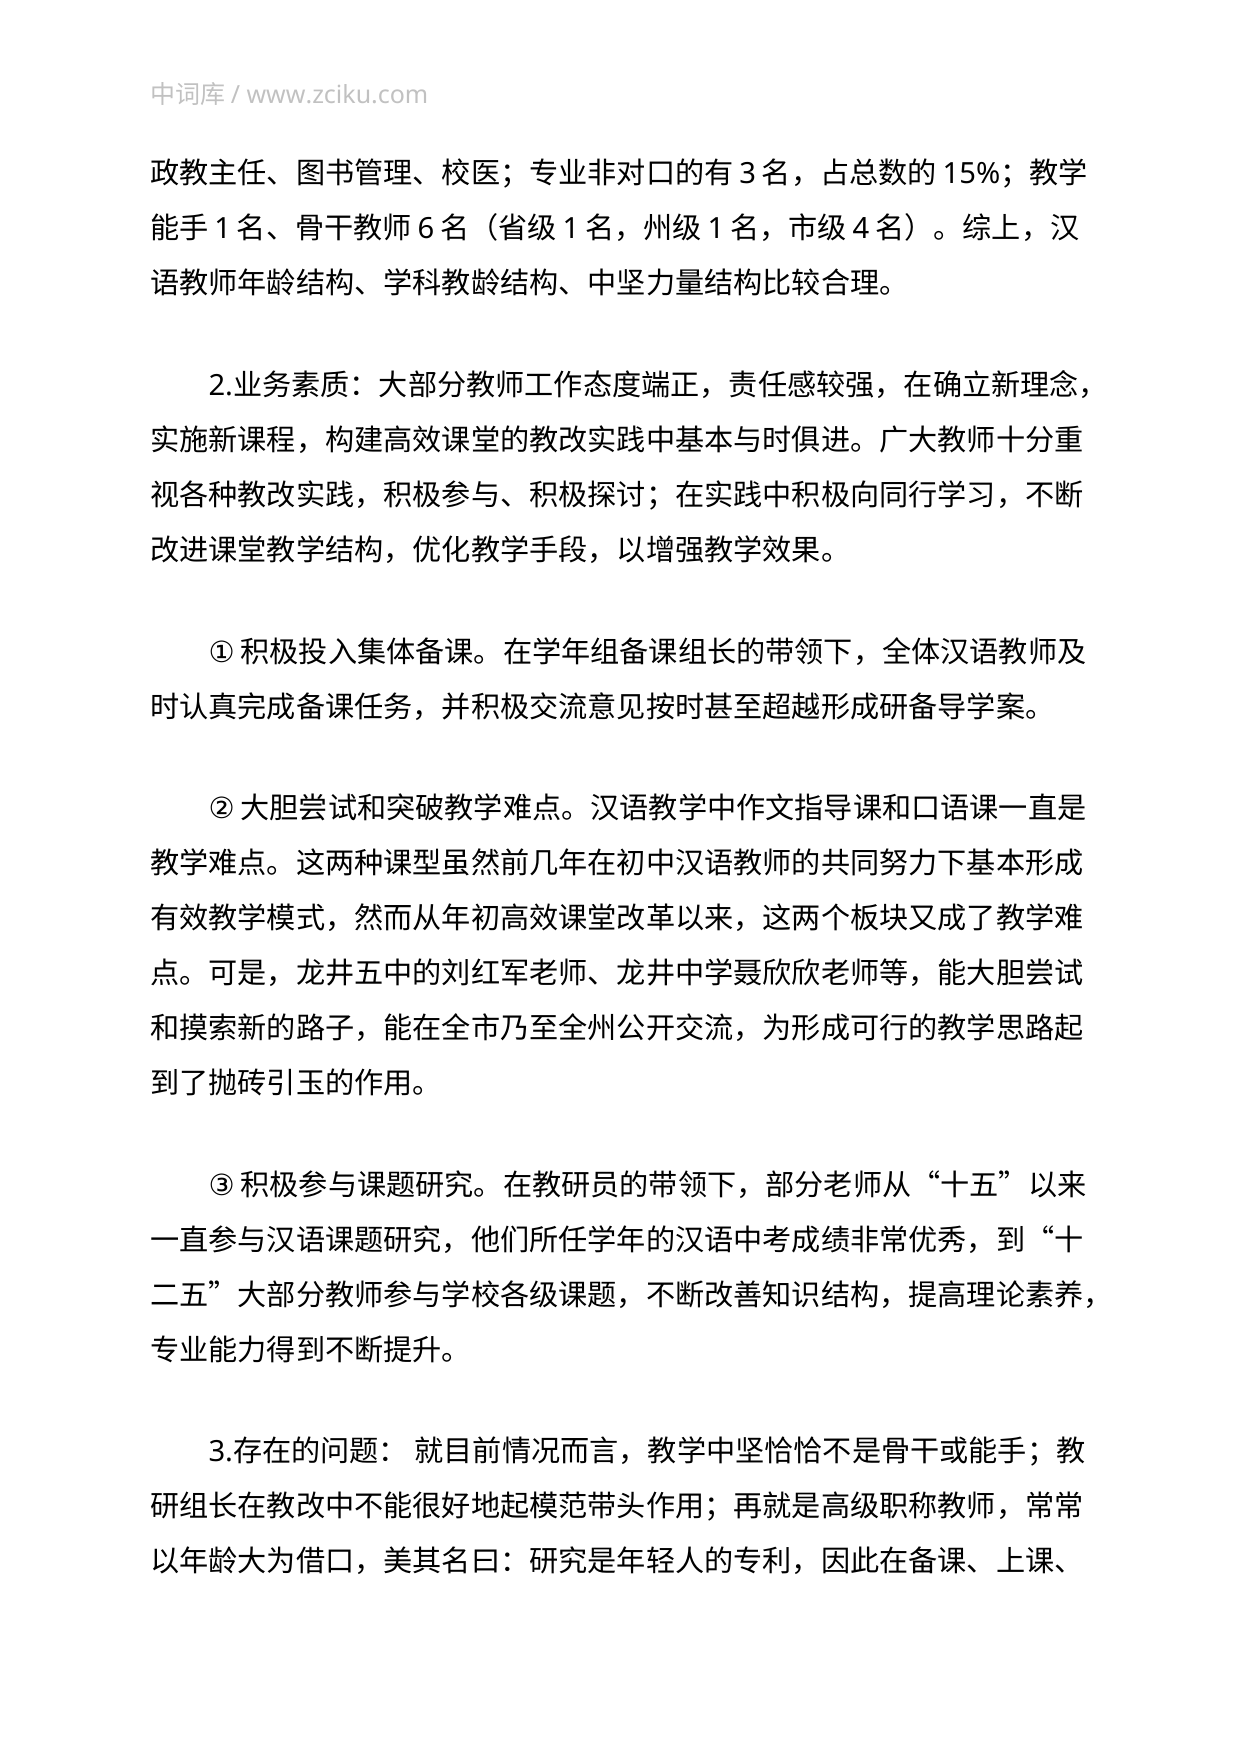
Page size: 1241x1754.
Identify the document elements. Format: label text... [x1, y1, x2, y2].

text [150, 150, 1090, 302]
text ②大胆尝试和突破教学难点。汉语教学中作文指导课和口语课一直是教学难点。这两种课型虽然前几年在初中汉语教师的共同努力下基本形成有效教学模式，然而从年初高效课堂改革以来，这两个板块又成了教学难点。可是，龙井五中的刘红军老师、龙井中学聂欣欣老师等，能大胆尝试和摸索新的路子，能在全市乃至全州公开交流，为形成可行的教学思路起到了抛砖引玉的作用。 [150, 785, 1090, 1102]
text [150, 1428, 1090, 1580]
text 2.业务素质：大部分教师工作态度端正，责任感较强，在确立新理念，实施新课程，构建高效课堂的教改实践中基本与时俱进。广大教师十分重视各种教改实践，积极参与、积极探讨；在实践中积极向同行学习，不断改进课堂教学结构，优化教学手段，以增强教学效果。 [150, 362, 1090, 569]
text ③积极参与课题研究。在教研员的带领下，部分老师从“十五”以来一直参与汉语课题研究，他们所任学年的汉语中考成绩非常优秀，到“十二五”大部分教师参与学校各级课题，不断改善知识结构，提高理论素养，专业能力得到不断提升。 [150, 1161, 1090, 1368]
text ①积极投入集体备课。在学年组备课组长的带领下，全体汉语教师及时认真完成备课任务，并积极交流意见按时甚至超越形成研备导学案。 [150, 628, 1090, 726]
